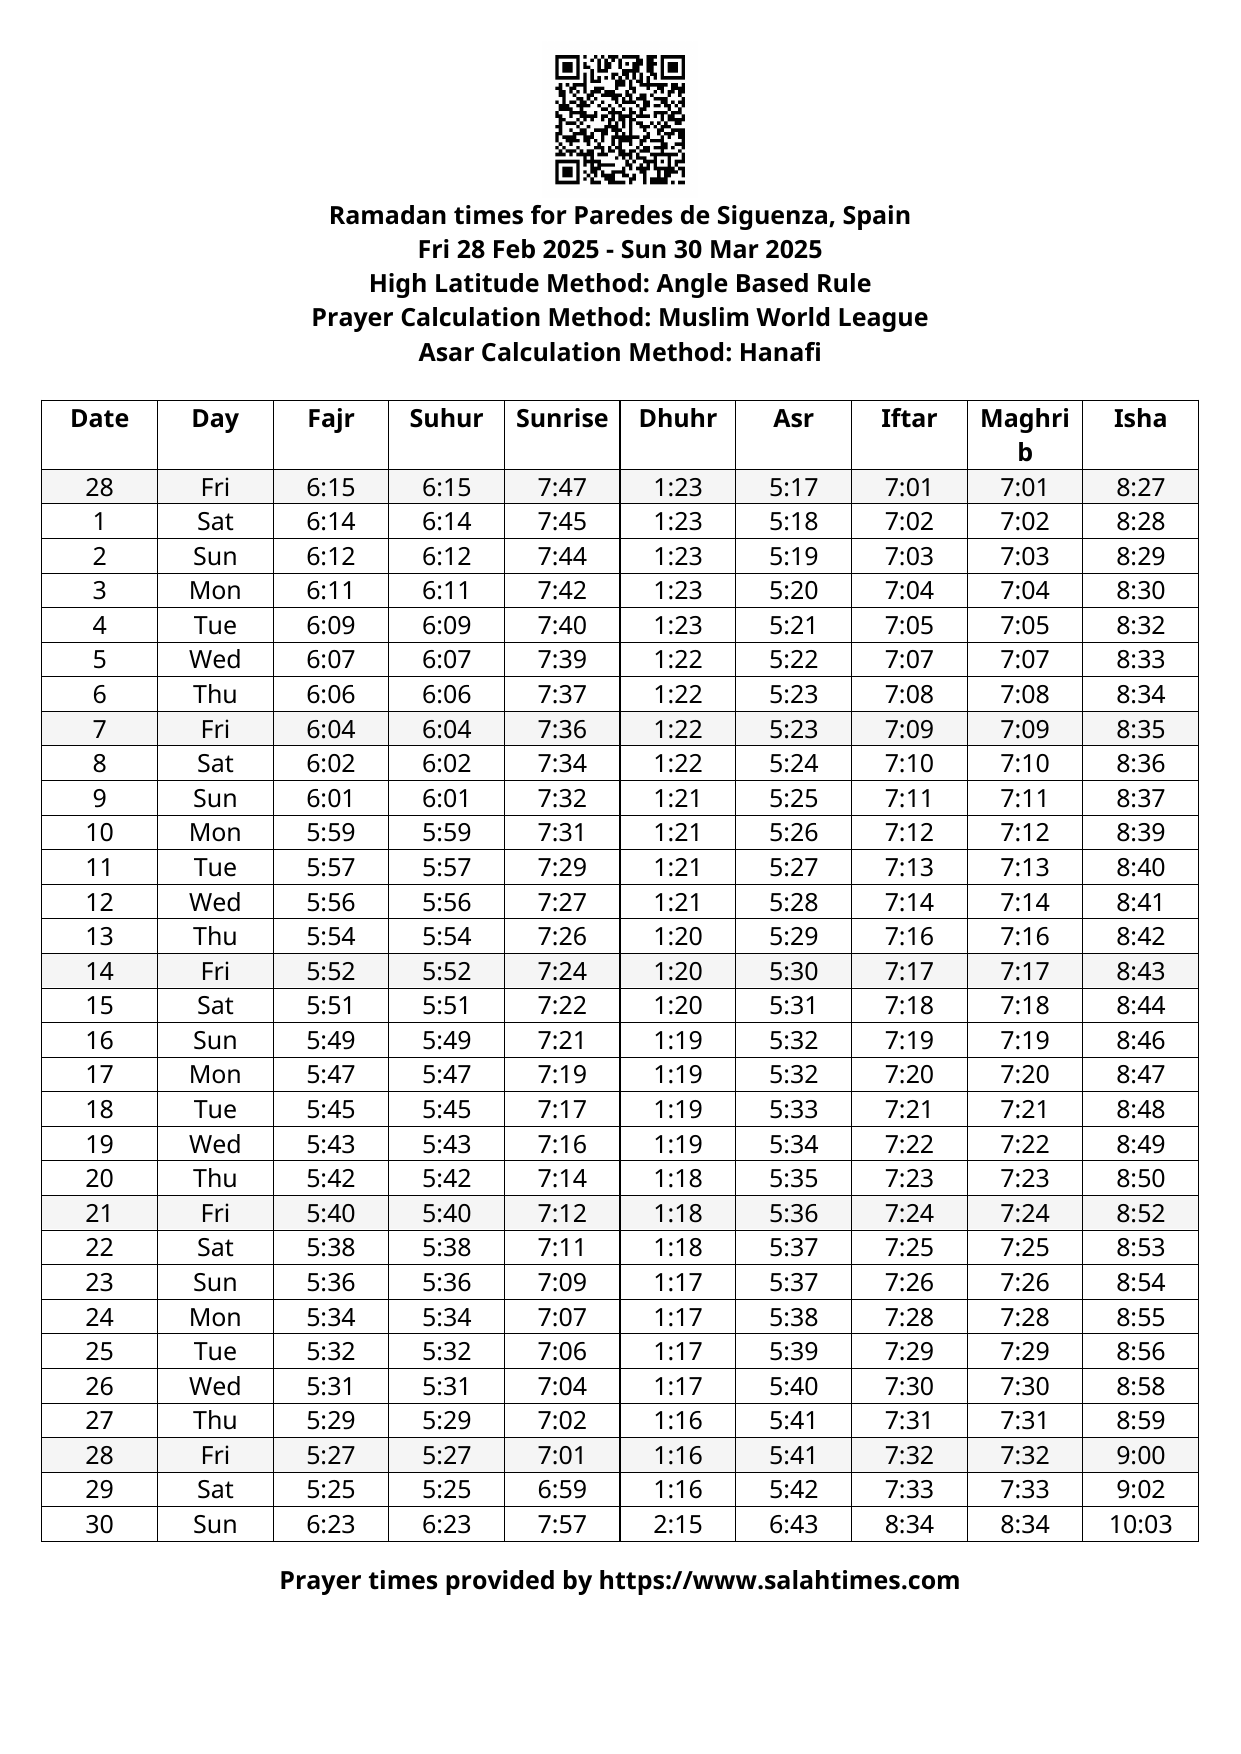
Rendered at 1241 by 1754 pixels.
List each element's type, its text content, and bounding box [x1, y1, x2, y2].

table_cell Fri [158, 1196, 273, 1229]
table_cell 1:21 [621, 850, 735, 884]
table_header Asr [736, 401, 851, 469]
table_cell Mon [158, 816, 273, 849]
table_cell 5:54 [274, 919, 388, 953]
table_cell 1:22 [621, 712, 735, 745]
table_cell 5:57 [274, 850, 388, 884]
table_cell 7:11 [852, 781, 967, 814]
table_header Isha [1083, 401, 1198, 469]
text Prayer Calculation Method: Muslim World League [42, 300, 1198, 334]
table_cell 1:18 [621, 1231, 735, 1264]
table_cell 7:17 [505, 1092, 619, 1126]
table_cell 13 [42, 919, 157, 953]
table_cell 8:28 [1083, 504, 1198, 538]
table_cell 1 [42, 504, 157, 538]
table_cell 5:39 [736, 1334, 851, 1368]
table_cell 7:16 [505, 1127, 619, 1160]
table_cell 7:25 [968, 1231, 1082, 1264]
table_cell 5:51 [274, 989, 388, 1022]
table_cell Sat [158, 1473, 273, 1506]
table_cell 6:07 [274, 643, 388, 676]
table_cell Thu [158, 1404, 273, 1437]
table_cell 7:29 [852, 1334, 967, 1368]
table_cell 5:37 [736, 1231, 851, 1264]
table_cell 8:48 [1083, 1092, 1198, 1126]
table_cell 7:33 [968, 1473, 1082, 1506]
table_cell 5:52 [389, 954, 504, 987]
table_cell 7:21 [968, 1092, 1082, 1126]
table_cell Thu [158, 1161, 273, 1195]
table_cell Wed [158, 643, 273, 676]
table_cell 1:23 [621, 470, 735, 503]
table_cell 5:19 [736, 539, 851, 572]
table_cell 7:04 [852, 574, 967, 607]
table_cell 5:34 [389, 1300, 504, 1333]
table_cell 6:11 [274, 574, 388, 607]
table_cell 5:41 [736, 1404, 851, 1437]
table_cell Sun [158, 1507, 273, 1541]
table_cell 7:20 [852, 1058, 967, 1091]
table_cell Fri [158, 954, 273, 987]
table_cell 16 [42, 1023, 157, 1057]
table_cell 5:41 [736, 1438, 851, 1472]
table_cell 5:17 [736, 470, 851, 503]
table_cell 24 [42, 1300, 157, 1333]
table_cell 5:37 [736, 1265, 851, 1299]
table_cell 5:40 [736, 1369, 851, 1402]
table_cell 1:21 [621, 781, 735, 814]
table_cell 6:14 [274, 504, 388, 538]
table_cell 7:11 [968, 781, 1082, 814]
table_cell 6:06 [389, 677, 504, 711]
table_cell 5:56 [389, 885, 504, 918]
table_header Iftar [852, 401, 967, 469]
table_cell 5:24 [736, 746, 851, 780]
table_cell Fri [158, 1438, 273, 1472]
table_cell Mon [158, 574, 273, 607]
table_cell 5:21 [736, 608, 851, 642]
table_cell 7:04 [968, 574, 1082, 607]
table_cell 8:32 [1083, 608, 1198, 642]
table_cell 5:45 [389, 1092, 504, 1126]
table_cell 5:47 [274, 1058, 388, 1091]
table_cell 7:31 [968, 1404, 1082, 1437]
table_cell 7:25 [852, 1231, 967, 1264]
table_cell 1:16 [621, 1404, 735, 1437]
table_cell 6 [42, 677, 157, 711]
table_cell 5:49 [389, 1023, 504, 1057]
table_cell 5:32 [274, 1334, 388, 1368]
table_cell 7:39 [505, 643, 619, 676]
table_cell 19 [42, 1127, 157, 1160]
table_cell 7:23 [852, 1161, 967, 1195]
table_cell 7:08 [852, 677, 967, 711]
table_cell 1:22 [621, 677, 735, 711]
table_cell 8:46 [1083, 1023, 1198, 1057]
table_cell Mon [158, 1300, 273, 1333]
table_cell 5:29 [274, 1404, 388, 1437]
table_cell 5:40 [274, 1196, 388, 1229]
table_cell 6:09 [389, 608, 504, 642]
table_cell Fri [158, 712, 273, 745]
table_cell 5:36 [389, 1265, 504, 1299]
table_cell 6:15 [389, 470, 504, 503]
table_cell 7:04 [505, 1369, 619, 1402]
table_cell 25 [42, 1334, 157, 1368]
table_cell 5:40 [389, 1196, 504, 1229]
table_cell Wed [158, 1127, 273, 1160]
table_cell 21 [42, 1196, 157, 1229]
table_cell 7:57 [505, 1507, 619, 1541]
table_cell 7:14 [852, 885, 967, 918]
table_cell 5:38 [389, 1231, 504, 1264]
table_cell 5:31 [736, 989, 851, 1022]
table_cell 6:01 [389, 781, 504, 814]
table_cell 9:02 [1083, 1473, 1198, 1506]
table_cell 2:15 [621, 1507, 735, 1541]
table_cell 6:02 [389, 746, 504, 780]
table_cell 5:54 [389, 919, 504, 953]
table_cell 1:20 [621, 919, 735, 953]
table_cell 5:25 [274, 1473, 388, 1506]
table_cell 7:24 [505, 954, 619, 987]
table_cell 8:52 [1083, 1196, 1198, 1229]
table_cell 6:23 [274, 1507, 388, 1541]
table_cell 7:05 [852, 608, 967, 642]
table_cell 7:32 [852, 1438, 967, 1472]
table_cell Wed [158, 1369, 273, 1402]
table_cell 7:13 [852, 850, 967, 884]
table_cell 7:30 [852, 1369, 967, 1402]
table_cell 7:02 [968, 504, 1082, 538]
table_cell 10 [42, 816, 157, 849]
table_cell 7:21 [852, 1092, 967, 1126]
table_cell 7:16 [968, 919, 1082, 953]
table_cell 5:36 [274, 1265, 388, 1299]
table_cell 6:12 [274, 539, 388, 572]
table_cell 7:31 [852, 1404, 967, 1437]
table_cell 5:52 [274, 954, 388, 987]
table_cell 5:28 [736, 885, 851, 918]
table_cell Thu [158, 919, 273, 953]
table_cell 30 [42, 1507, 157, 1541]
table_cell 6:59 [505, 1473, 619, 1506]
table_cell 8:27 [1083, 470, 1198, 503]
text Asar Calculation Method: Hanafi [42, 334, 1198, 368]
table_cell Fri [158, 470, 273, 503]
table_cell 5:23 [736, 712, 851, 745]
table_cell 8:30 [1083, 574, 1198, 607]
table_cell 11 [42, 850, 157, 884]
table_cell 7:01 [852, 470, 967, 503]
table_cell 7:07 [852, 643, 967, 676]
table_cell 22 [42, 1231, 157, 1264]
table_cell 5:32 [736, 1023, 851, 1057]
table_cell 8:29 [1083, 539, 1198, 572]
table_cell 6:43 [736, 1507, 851, 1541]
table_cell 8:34 [968, 1507, 1082, 1541]
table_header Day [158, 401, 273, 469]
table_cell Sun [158, 539, 273, 572]
table_cell 7:45 [505, 504, 619, 538]
picture [542, 41, 699, 198]
table_cell 1:19 [621, 1058, 735, 1091]
table_cell 7:14 [505, 1161, 619, 1195]
table_cell 1:18 [621, 1161, 735, 1195]
table_cell 7:44 [505, 539, 619, 572]
table_cell 7:47 [505, 470, 619, 503]
table_cell 5:56 [274, 885, 388, 918]
table_cell 28 [42, 470, 157, 503]
table_cell 8 [42, 746, 157, 780]
table_cell 7:40 [505, 608, 619, 642]
table_cell 8:43 [1083, 954, 1198, 987]
table_cell 7 [42, 712, 157, 745]
table_cell 1:16 [621, 1438, 735, 1472]
table_cell 6:02 [274, 746, 388, 780]
table_cell 1:17 [621, 1300, 735, 1333]
table_cell 20 [42, 1161, 157, 1195]
table_cell 7:23 [968, 1161, 1082, 1195]
table_cell 5:25 [736, 781, 851, 814]
table_cell 6:23 [389, 1507, 504, 1541]
table_cell 18 [42, 1092, 157, 1126]
table_cell 5:27 [736, 850, 851, 884]
table_cell 14 [42, 954, 157, 987]
table_cell 7:13 [968, 850, 1082, 884]
table_cell 1:22 [621, 746, 735, 780]
table_cell 7:02 [852, 504, 967, 538]
table_header Suhur [389, 401, 504, 469]
table_header Dhuhr [621, 401, 735, 469]
text Ramadan times for Paredes de Siguenza, Spain [42, 198, 1198, 232]
table_cell 7:06 [505, 1334, 619, 1368]
table_cell 6:04 [274, 712, 388, 745]
table_cell 5:59 [274, 816, 388, 849]
table_cell 6:12 [389, 539, 504, 572]
table_cell 5:38 [736, 1300, 851, 1333]
table_cell 7:12 [852, 816, 967, 849]
table_cell 7:26 [852, 1265, 967, 1299]
table_cell 1:21 [621, 816, 735, 849]
table_cell 7:02 [505, 1404, 619, 1437]
table_cell 6:06 [274, 677, 388, 711]
table_cell 5:42 [736, 1473, 851, 1506]
table_cell 9 [42, 781, 157, 814]
table_cell 8:58 [1083, 1369, 1198, 1402]
table_cell 7:05 [968, 608, 1082, 642]
table_cell 5:27 [389, 1438, 504, 1472]
table_cell 1:23 [621, 574, 735, 607]
table_header Maghrib [968, 401, 1082, 469]
table_cell 7:27 [505, 885, 619, 918]
table_cell 8:39 [1083, 816, 1198, 849]
table_cell 1:19 [621, 1092, 735, 1126]
table_cell 1:20 [621, 989, 735, 1022]
table_header Sunrise [505, 401, 619, 469]
table_cell 7:21 [505, 1023, 619, 1057]
table_cell 7:34 [505, 746, 619, 780]
table_cell 7:12 [505, 1196, 619, 1229]
table_cell 17 [42, 1058, 157, 1091]
table_cell 7:19 [968, 1023, 1082, 1057]
table_cell 8:40 [1083, 850, 1198, 884]
table_cell 7:29 [968, 1334, 1082, 1368]
table_cell 8:50 [1083, 1161, 1198, 1195]
table_cell 7:18 [968, 989, 1082, 1022]
table_cell 5:30 [736, 954, 851, 987]
table_cell 8:53 [1083, 1231, 1198, 1264]
table_cell Sat [158, 746, 273, 780]
table_cell 8:36 [1083, 746, 1198, 780]
table_cell Wed [158, 885, 273, 918]
table_cell 5 [42, 643, 157, 676]
table_cell 8:34 [852, 1507, 967, 1541]
table_cell 7:22 [505, 989, 619, 1022]
table_cell 7:03 [968, 539, 1082, 572]
table_cell 8:54 [1083, 1265, 1198, 1299]
table_cell 7:29 [505, 850, 619, 884]
table_cell 1:17 [621, 1334, 735, 1368]
table_cell 1:16 [621, 1473, 735, 1506]
table_cell 27 [42, 1404, 157, 1437]
table_cell 5:36 [736, 1196, 851, 1229]
table_cell 8:59 [1083, 1404, 1198, 1437]
table_cell 7:24 [968, 1196, 1082, 1229]
table_cell 8:55 [1083, 1300, 1198, 1333]
table_cell 1:17 [621, 1265, 735, 1299]
table_cell 6:14 [389, 504, 504, 538]
table_cell 8:42 [1083, 919, 1198, 953]
table_cell 5:32 [736, 1058, 851, 1091]
table_cell 6:11 [389, 574, 504, 607]
table_cell 2 [42, 539, 157, 572]
table_cell Sat [158, 1231, 273, 1264]
table_cell 5:33 [736, 1092, 851, 1126]
table_cell 7:09 [968, 712, 1082, 745]
table_cell 1:18 [621, 1196, 735, 1229]
table_cell 5:34 [736, 1127, 851, 1160]
table_cell 7:14 [968, 885, 1082, 918]
table_cell 7:03 [852, 539, 967, 572]
table_cell 7:32 [968, 1438, 1082, 1472]
table_header Date [42, 401, 157, 469]
table_cell 6:01 [274, 781, 388, 814]
table_cell 5:29 [389, 1404, 504, 1437]
text High Latitude Method: Angle Based Rule [42, 266, 1198, 300]
table_cell 1:19 [621, 1023, 735, 1057]
table_cell 5:47 [389, 1058, 504, 1091]
table_cell 3 [42, 574, 157, 607]
table_cell 7:30 [968, 1369, 1082, 1402]
table_cell 5:27 [274, 1438, 388, 1472]
table_cell 8:37 [1083, 781, 1198, 814]
table_cell 8:34 [1083, 677, 1198, 711]
table_cell 5:42 [274, 1161, 388, 1195]
table_cell 23 [42, 1265, 157, 1299]
table_cell 5:25 [389, 1473, 504, 1506]
table_cell 5:43 [274, 1127, 388, 1160]
table_cell 1:23 [621, 608, 735, 642]
table_cell 8:49 [1083, 1127, 1198, 1160]
table_cell 5:23 [736, 677, 851, 711]
table_cell 5:42 [389, 1161, 504, 1195]
table_cell Tue [158, 1334, 273, 1368]
table_cell 7:01 [968, 470, 1082, 503]
table_cell Thu [158, 677, 273, 711]
table_cell 8:56 [1083, 1334, 1198, 1368]
table_cell Tue [158, 608, 273, 642]
table_cell 7:07 [968, 643, 1082, 676]
table_cell Sun [158, 781, 273, 814]
table_cell 10:03 [1083, 1507, 1198, 1541]
table_cell 5:22 [736, 643, 851, 676]
table_cell 5:57 [389, 850, 504, 884]
table_cell 7:28 [968, 1300, 1082, 1333]
table_cell 5:31 [389, 1369, 504, 1402]
text Prayer times provided by https://www.salahtimes.com [42, 1563, 1198, 1597]
table_cell 8:35 [1083, 712, 1198, 745]
table_cell 6:07 [389, 643, 504, 676]
table_cell 5:34 [274, 1300, 388, 1333]
table_cell 1:23 [621, 539, 735, 572]
table_cell 5:32 [389, 1334, 504, 1368]
table_cell 5:49 [274, 1023, 388, 1057]
table_cell 7:08 [968, 677, 1082, 711]
table_cell 1:20 [621, 954, 735, 987]
table_cell 28 [42, 1438, 157, 1472]
table_cell 5:45 [274, 1092, 388, 1126]
table_cell 7:11 [505, 1231, 619, 1264]
table_cell 7:31 [505, 816, 619, 849]
table_cell 7:22 [852, 1127, 967, 1160]
table_cell 7:17 [968, 954, 1082, 987]
table_cell 7:42 [505, 574, 619, 607]
table_cell 7:36 [505, 712, 619, 745]
table_cell 1:22 [621, 643, 735, 676]
table_cell 6:15 [274, 470, 388, 503]
table_cell 7:01 [505, 1438, 619, 1472]
table_cell 7:17 [852, 954, 967, 987]
table_cell 1:19 [621, 1127, 735, 1160]
table_cell Tue [158, 1092, 273, 1126]
table_cell 7:33 [852, 1473, 967, 1506]
table_cell 7:10 [852, 746, 967, 780]
table_cell 5:31 [274, 1369, 388, 1402]
table_cell 12 [42, 885, 157, 918]
table_cell 5:51 [389, 989, 504, 1022]
table_cell 7:20 [968, 1058, 1082, 1091]
table_cell 1:17 [621, 1369, 735, 1402]
table_cell 7:26 [968, 1265, 1082, 1299]
table_cell 7:12 [968, 816, 1082, 849]
table_cell 8:44 [1083, 989, 1198, 1022]
table_cell Sun [158, 1265, 273, 1299]
table_cell 8:33 [1083, 643, 1198, 676]
table_cell 6:04 [389, 712, 504, 745]
table_cell 1:23 [621, 504, 735, 538]
table_header Fajr [274, 401, 388, 469]
table_cell 5:38 [274, 1231, 388, 1264]
table_cell 7:19 [852, 1023, 967, 1057]
text Fri 28 Feb 2025 - Sun 30 Mar 2025 [42, 232, 1198, 266]
table_cell 7:09 [505, 1265, 619, 1299]
table_cell 5:29 [736, 919, 851, 953]
table_cell 8:47 [1083, 1058, 1198, 1091]
table_cell 5:18 [736, 504, 851, 538]
table_cell 5:26 [736, 816, 851, 849]
table_cell 7:24 [852, 1196, 967, 1229]
table_cell 7:32 [505, 781, 619, 814]
table_cell 9:00 [1083, 1438, 1198, 1472]
table_cell 4 [42, 608, 157, 642]
table_cell 5:59 [389, 816, 504, 849]
table_cell Mon [158, 1058, 273, 1091]
table_cell 15 [42, 989, 157, 1022]
table_cell 5:35 [736, 1161, 851, 1195]
table_cell 7:28 [852, 1300, 967, 1333]
table_cell 7:19 [505, 1058, 619, 1091]
table_cell 6:09 [274, 608, 388, 642]
table_cell Sat [158, 504, 273, 538]
table_cell 7:22 [968, 1127, 1082, 1160]
table_cell 26 [42, 1369, 157, 1402]
table_cell 7:16 [852, 919, 967, 953]
table_cell 7:18 [852, 989, 967, 1022]
table_cell 5:20 [736, 574, 851, 607]
table_cell Sat [158, 989, 273, 1022]
table_cell 8:41 [1083, 885, 1198, 918]
table_cell 7:37 [505, 677, 619, 711]
table_cell 7:10 [968, 746, 1082, 780]
table_cell 7:09 [852, 712, 967, 745]
table_cell 1:21 [621, 885, 735, 918]
table_cell 7:26 [505, 919, 619, 953]
table_cell 29 [42, 1473, 157, 1506]
table_cell Tue [158, 850, 273, 884]
table_cell Sun [158, 1023, 273, 1057]
table_cell 5:43 [389, 1127, 504, 1160]
table_cell 7:07 [505, 1300, 619, 1333]
